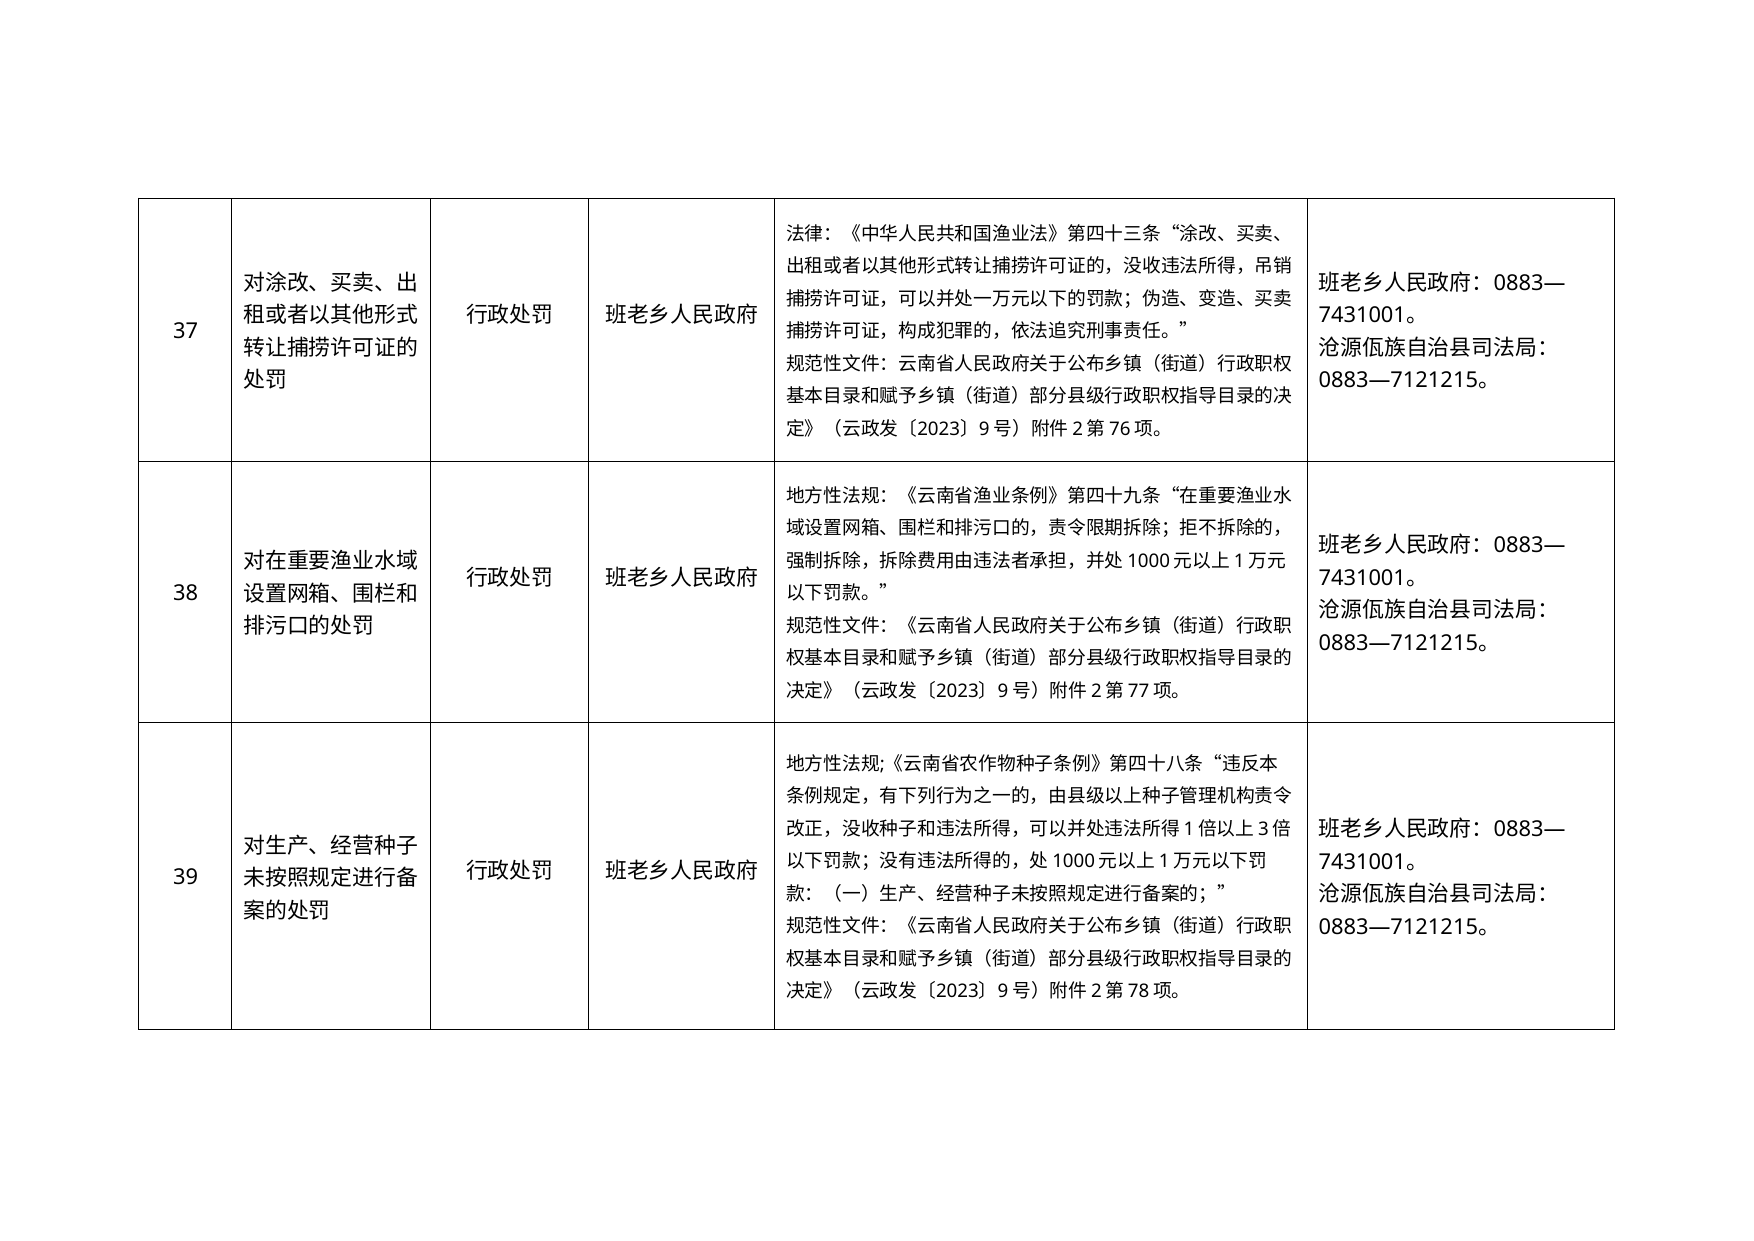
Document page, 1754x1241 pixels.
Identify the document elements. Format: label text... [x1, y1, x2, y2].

table_cell 法律：《中华人民共和国渔业法》第四十三条“涂改、买卖、出租或者以其他形式转让捕捞许可证的，没收违法所得，吊销捕捞许可证，可以并处一万元以下的罚款；伪造、变造、买卖捕捞许可证，构成犯罪的，依法追究刑事责任。” 规范性文件：云南省人民政府关于公布乡镇（街道）行政职权基本目录和赋予乡镇（街道）部分县级行政职权指导目录的决定》（云政发〔2023〕9号）附件2第76项。 [775, 199, 1307, 461]
table_cell 行政处罚 [431, 462, 588, 722]
table_cell 对在重要渔业水域设置网箱、围栏和排污口的处罚 [232, 462, 430, 722]
table_cell 38 [139, 462, 231, 722]
table_cell 行政处罚 [431, 199, 588, 461]
table_cell 对生产、经营种子未按照规定进行备案的处罚 [232, 723, 430, 1029]
table_cell 行政处罚 [431, 723, 588, 1029]
table_cell 39 [139, 723, 231, 1029]
table_cell 班老乡人民政府 [589, 199, 774, 461]
table_cell 班老乡人民政府 [589, 462, 774, 722]
table_cell 地方性法规;《云南省农作物种子条例》第四十八条“违反本条例规定，有下列行为之一的，由县级以上种子管理机构责令改正，没收种子和违法所得，可以并处违法所得1倍以上3倍以下罚款；没有违法所得的，处1000元以上1万元以下罚款：（一）生产、经营种子未按照规定进行备案的；” 规范性文件：《云南省人民政府关于公布乡镇（街道）行政职权基本目录和赋予乡镇（街道）部分县级行政职权指导目录的决定》（云政发〔2023〕9号）附件2第78项。 [775, 723, 1307, 1029]
table_cell 37 [139, 199, 231, 461]
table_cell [1308, 199, 1614, 461]
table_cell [1308, 723, 1614, 1029]
table_cell 班老乡人民政府 [589, 723, 774, 1029]
table_cell 地方性法规：《云南省渔业条例》第四十九条“在重要渔业水域设置网箱、围栏和排污口的，责令限期拆除；拒不拆除的，强制拆除，拆除费用由违法者承担，并处1000元以上1万元以下罚款。” 规范性文件：《云南省人民政府关于公布乡镇（街道）行政职权基本目录和赋予乡镇（街道）部分县级行政职权指导目录的决定》（云政发〔2023〕9号）附件2第77项。 [775, 462, 1307, 722]
table_cell 对涂改、买卖、出租或者以其他形式转让捕捞许可证的处罚 [232, 199, 430, 461]
table_cell 班老乡人民政府：0883—7431001。 沧源佤族自治县司法局：0883—7121215。 [1308, 462, 1614, 722]
